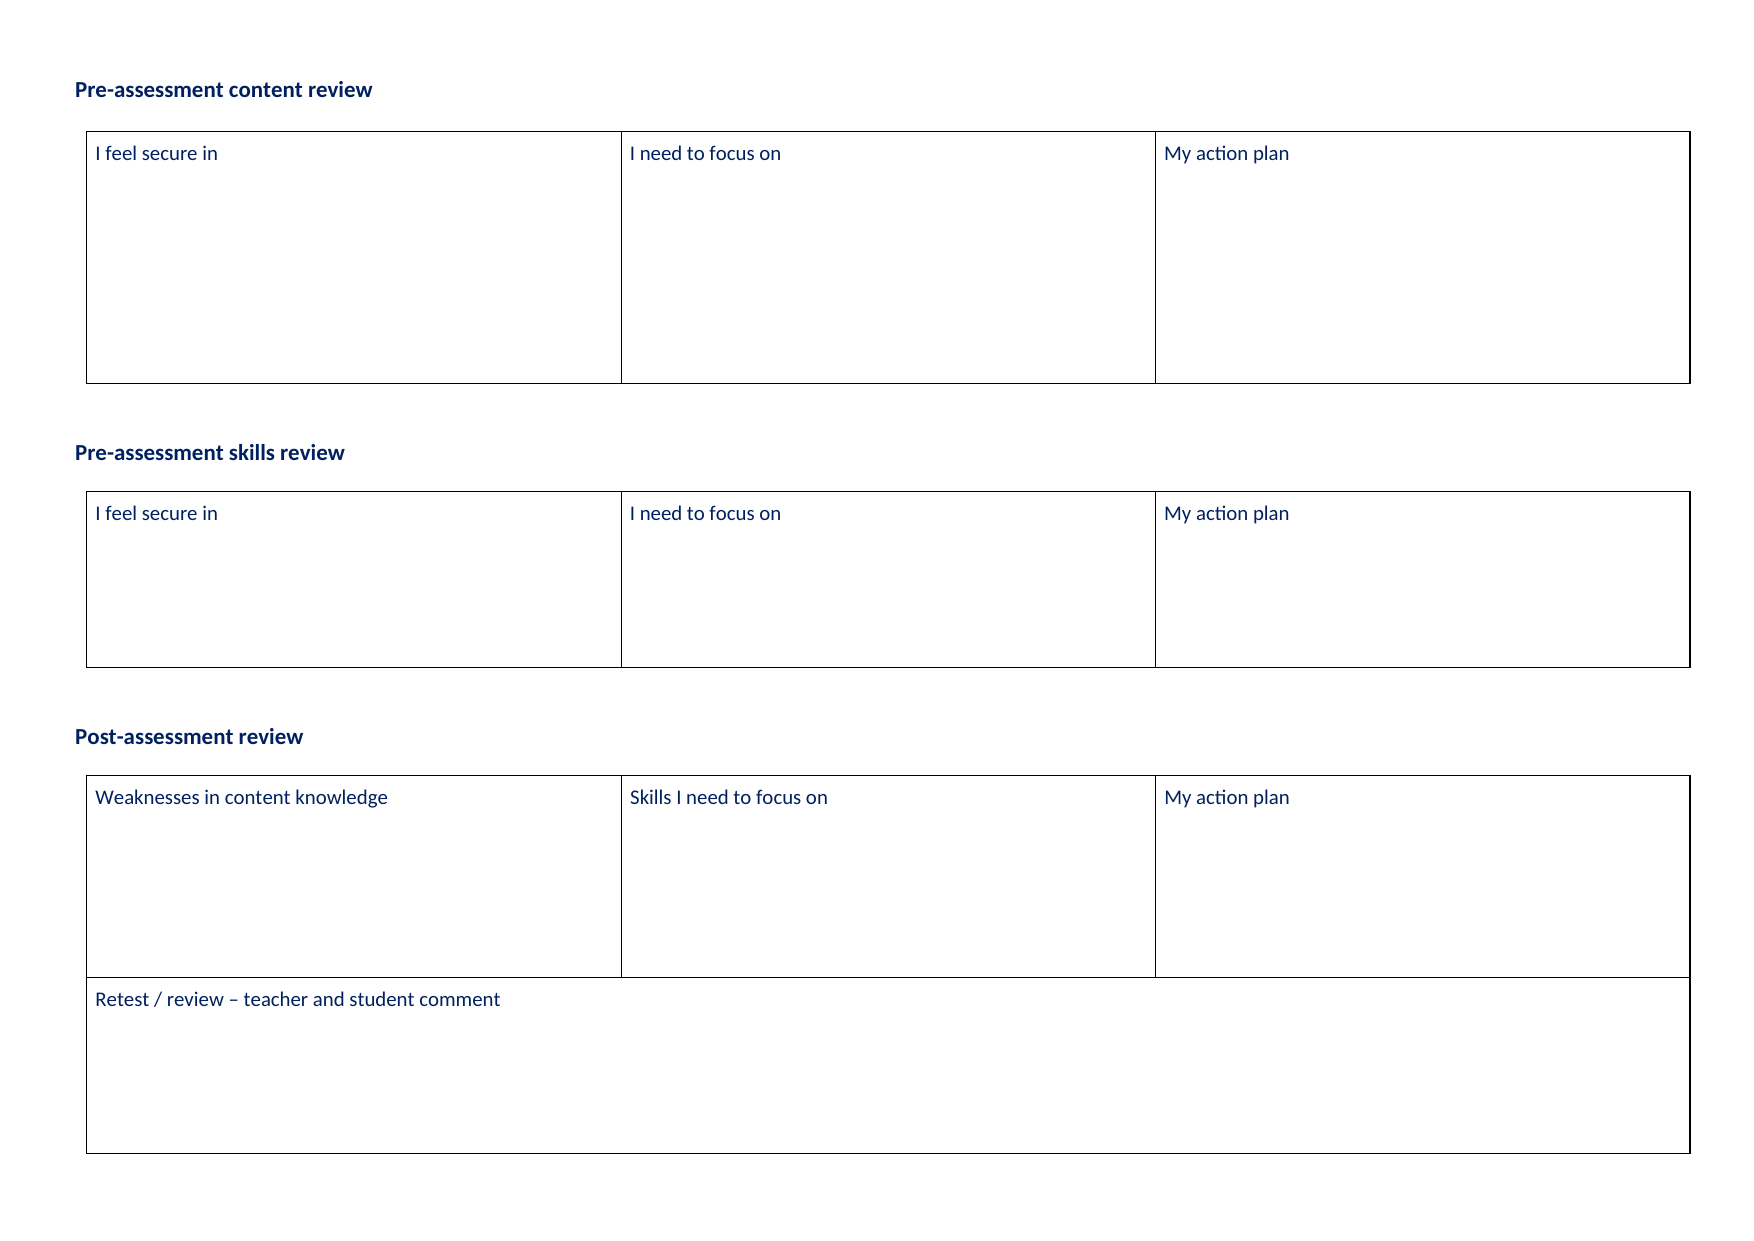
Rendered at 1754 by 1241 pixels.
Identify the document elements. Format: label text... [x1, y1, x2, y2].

text Pre-assessment skills review [75, 438, 1679, 466]
table_header I feel secure in [87, 132, 621, 383]
table_header Skills I need to focus on [622, 776, 1155, 977]
table_header My action plan [1156, 492, 1689, 667]
table_header My action plan [1156, 132, 1689, 383]
table_header My action plan [1156, 776, 1689, 977]
table_header Weaknesses in content knowledge [87, 776, 621, 977]
table_header I feel secure in [87, 492, 621, 667]
text Post-assessment review [75, 722, 1679, 750]
text Pre-assessment content review [75, 75, 1679, 103]
table_header I need to focus on [622, 492, 1155, 667]
table_cell Retest / review – teacher and student comment [87, 978, 1689, 1153]
table_header I need to focus on [622, 132, 1155, 383]
